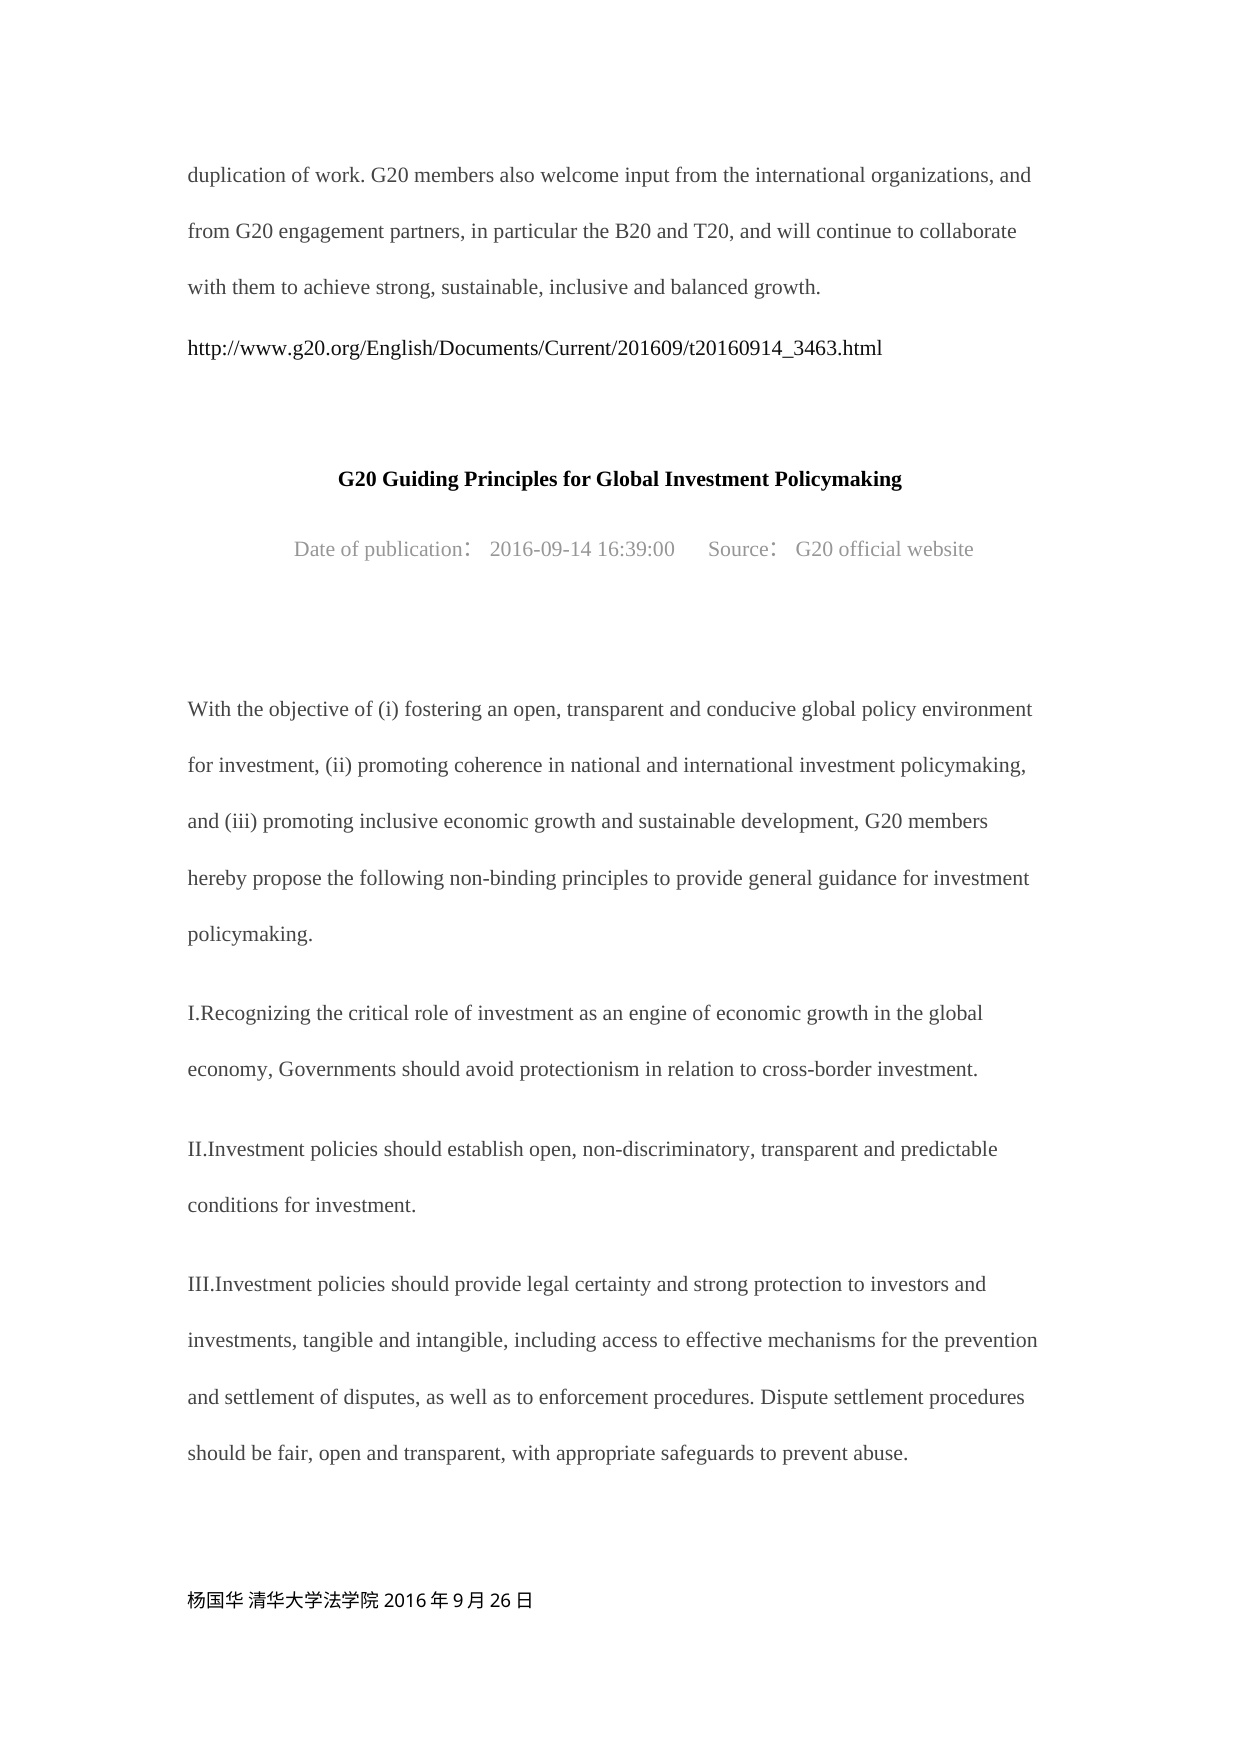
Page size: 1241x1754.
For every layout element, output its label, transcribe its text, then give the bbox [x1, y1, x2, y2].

text http://www.g20.org/English/Documents/Current/201609/t20160914_3463.html [187, 334, 1053, 360]
text III.Investment policies should provide legal certainty and strong protection to investors and investments, tangible and intangible, including access to effective mechanisms for the prevention and settlement of disputes, as well as to enforcement procedures. Dispute settlement procedures should be fair, open and transparent, with appropriate safeguards to prevent abuse. [187, 1265, 1053, 1471]
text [187, 155, 1053, 305]
text II.Investment policies should establish open, non-discriminatory, transparent and predictable conditions for investment. [187, 1129, 1053, 1223]
text Date of publication： 2016-09-14 16:39:00 Source： G20 official website [187, 528, 1053, 565]
text G20 Guiding Principles for Global Investment Policymaking [187, 460, 1053, 498]
text I.Recognizing the critical role of investment as an engine of economic growth in the global economy, Governments should avoid protectionism in relation to cross-border investment. [187, 994, 1053, 1088]
text With the objective of (i) fostering an open, transparent and conducive global policy environment for investment, (ii) promoting coherence in national and international investment policymaking, and (iii) promoting inclusive economic growth and sustainable development, G20 members hereby propose the following non-binding principles to provide general guidance for investment policymaking. [187, 690, 1053, 952]
